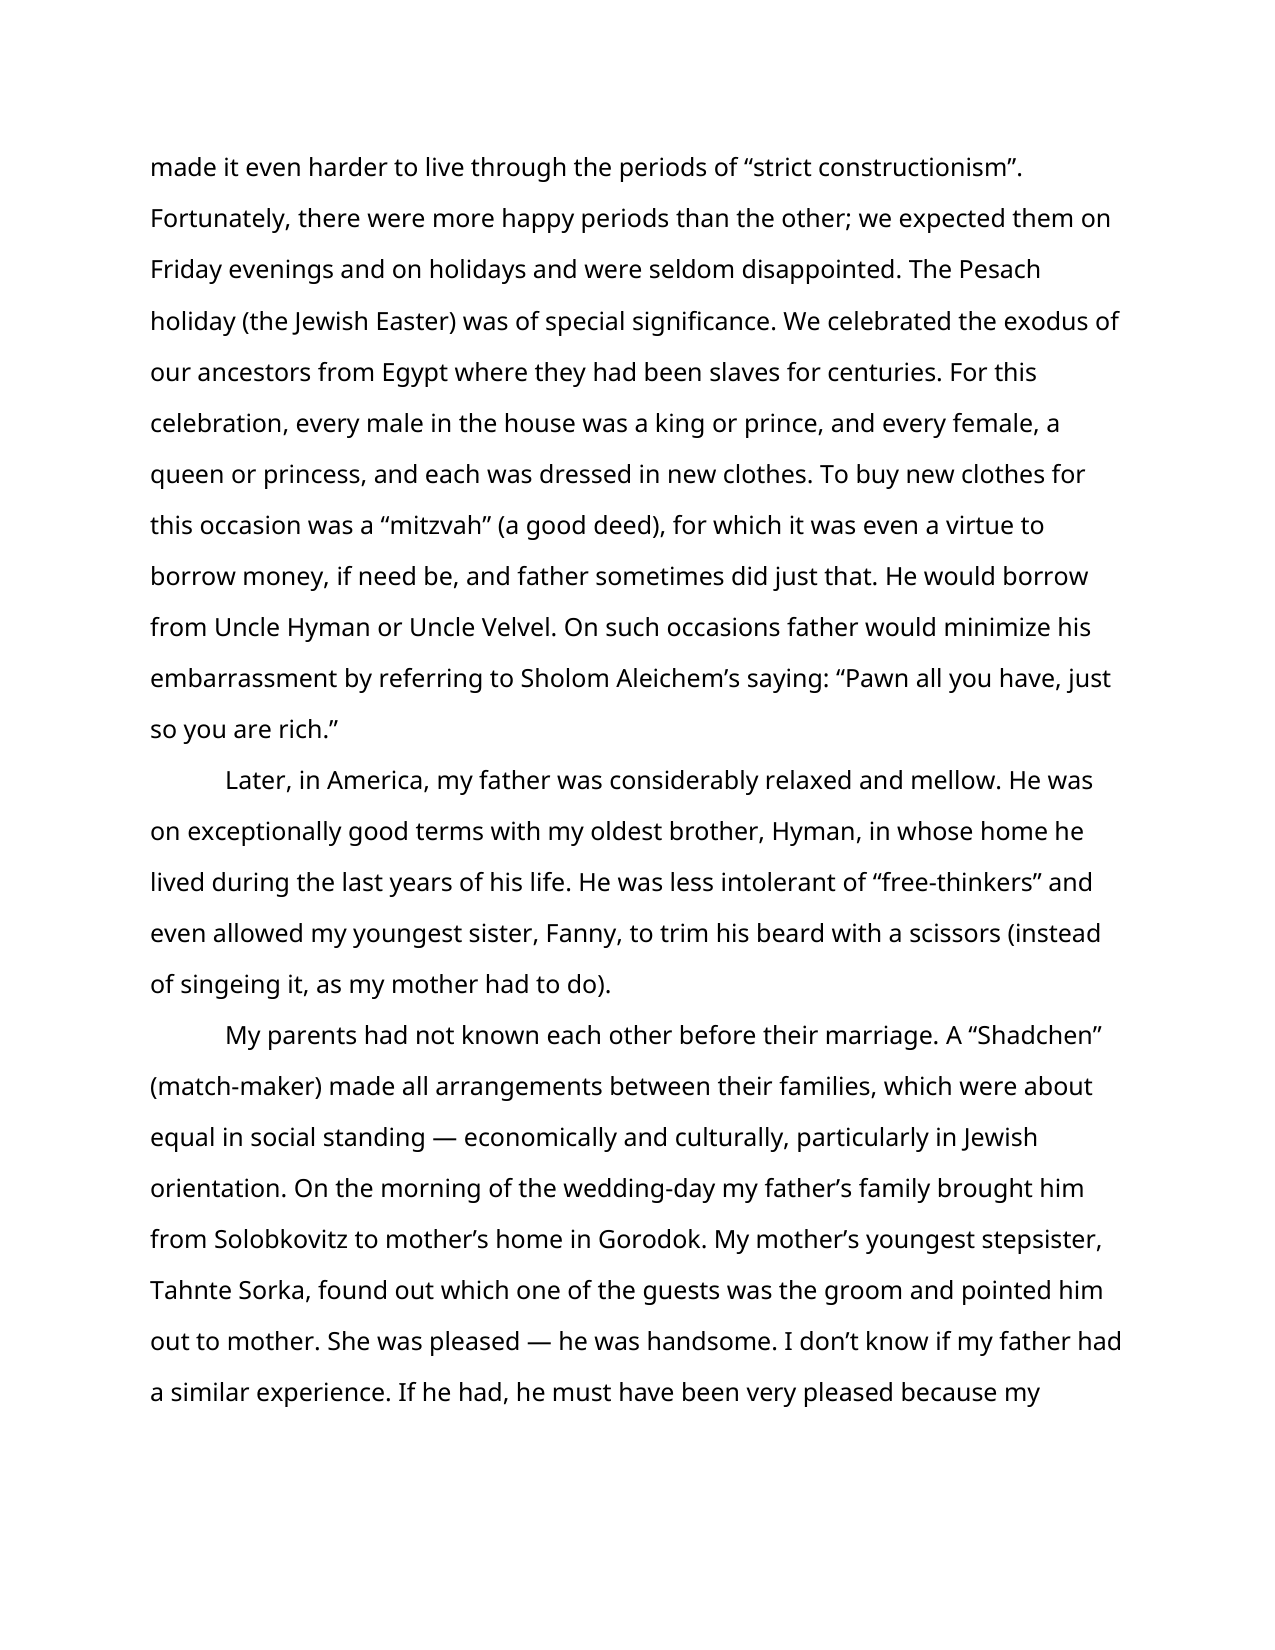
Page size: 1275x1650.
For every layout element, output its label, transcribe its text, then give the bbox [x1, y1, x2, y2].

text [150, 1018, 1125, 1409]
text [150, 150, 1125, 746]
text Later, in America, my father was considerably relaxed and mellow. He was on exceptionally good terms with my oldest brother, Hyman, in whose home he lived during the last years of his life. He was less intolerant of “free-thinkers” and even allowed my youngest sister, Fanny, to trim his beard with a scissors (instead of singeing it, as my mother had to do). [150, 762, 1125, 1001]
